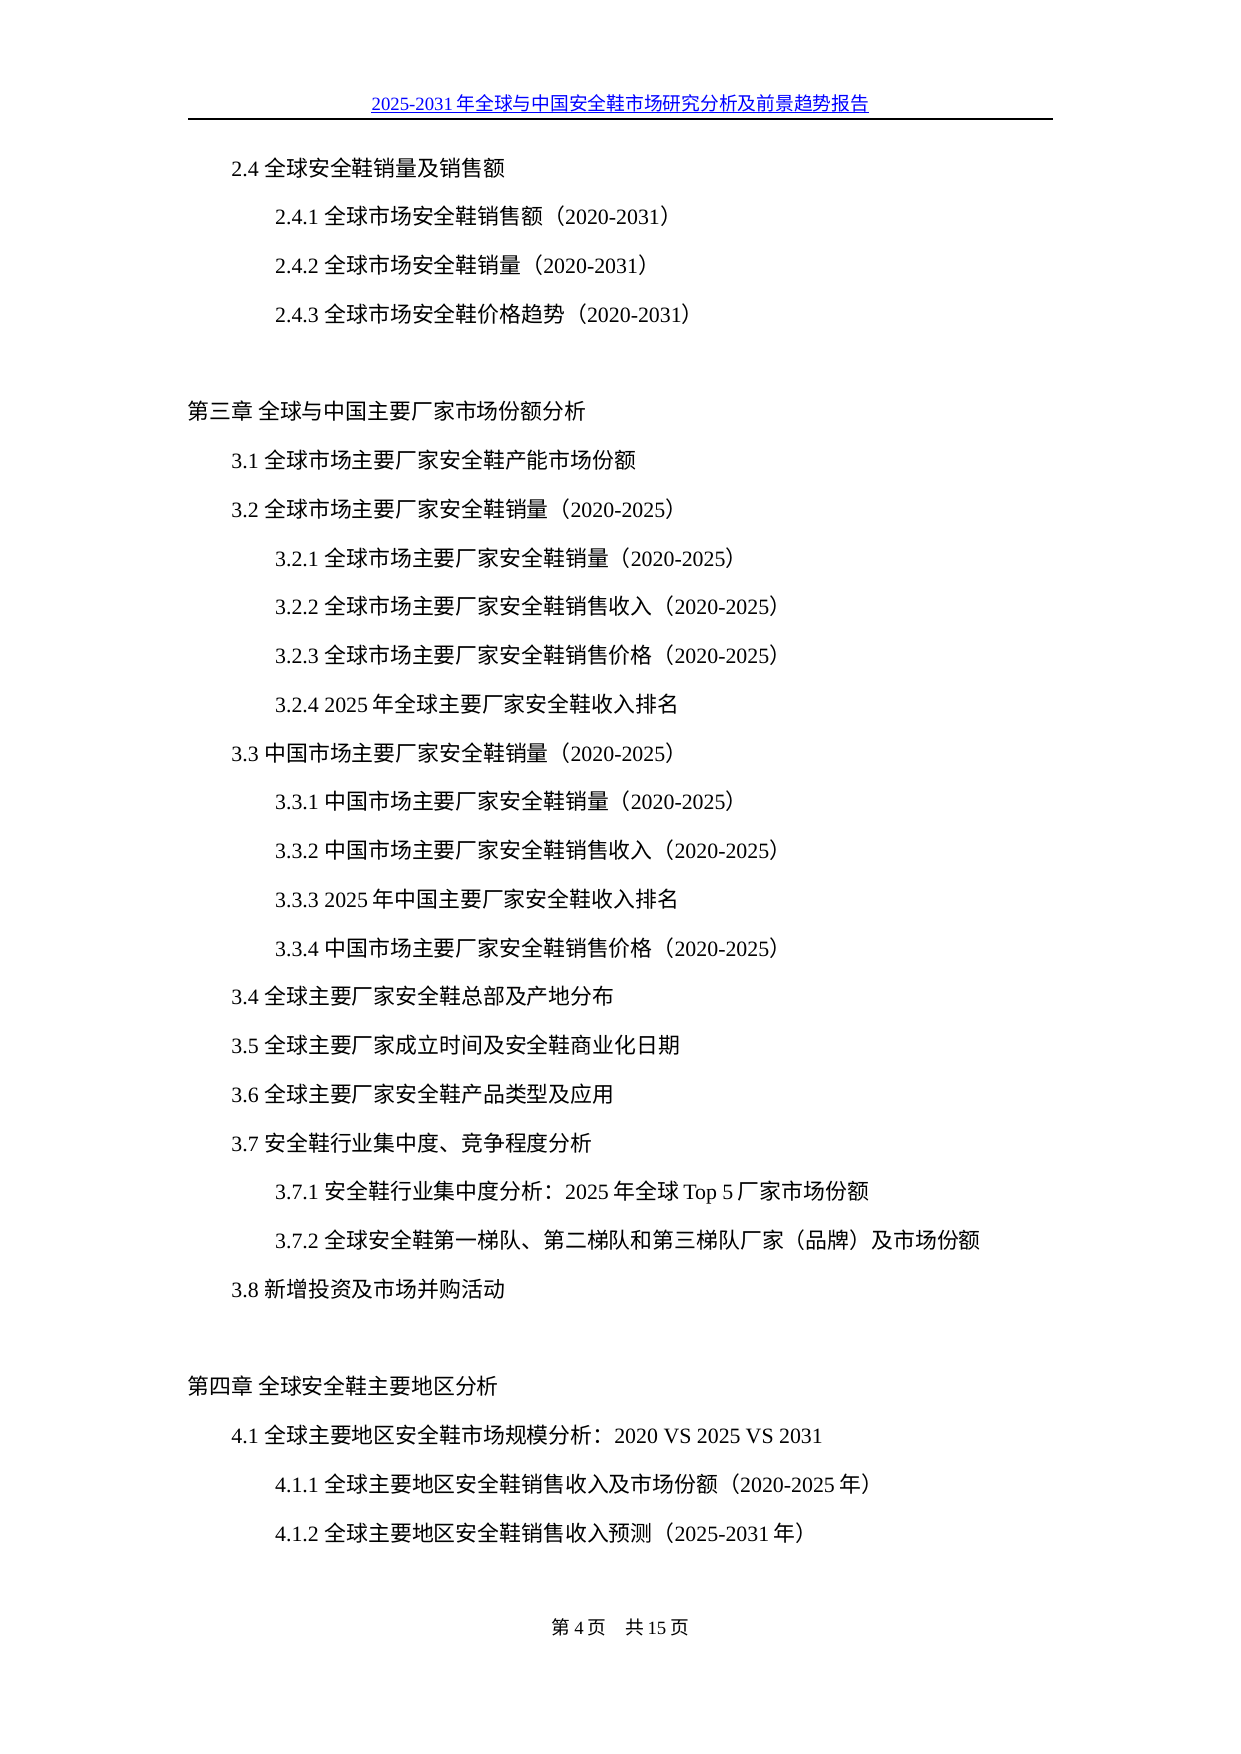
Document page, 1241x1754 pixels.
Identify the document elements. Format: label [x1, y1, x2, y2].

text [187, 150, 1053, 1548]
